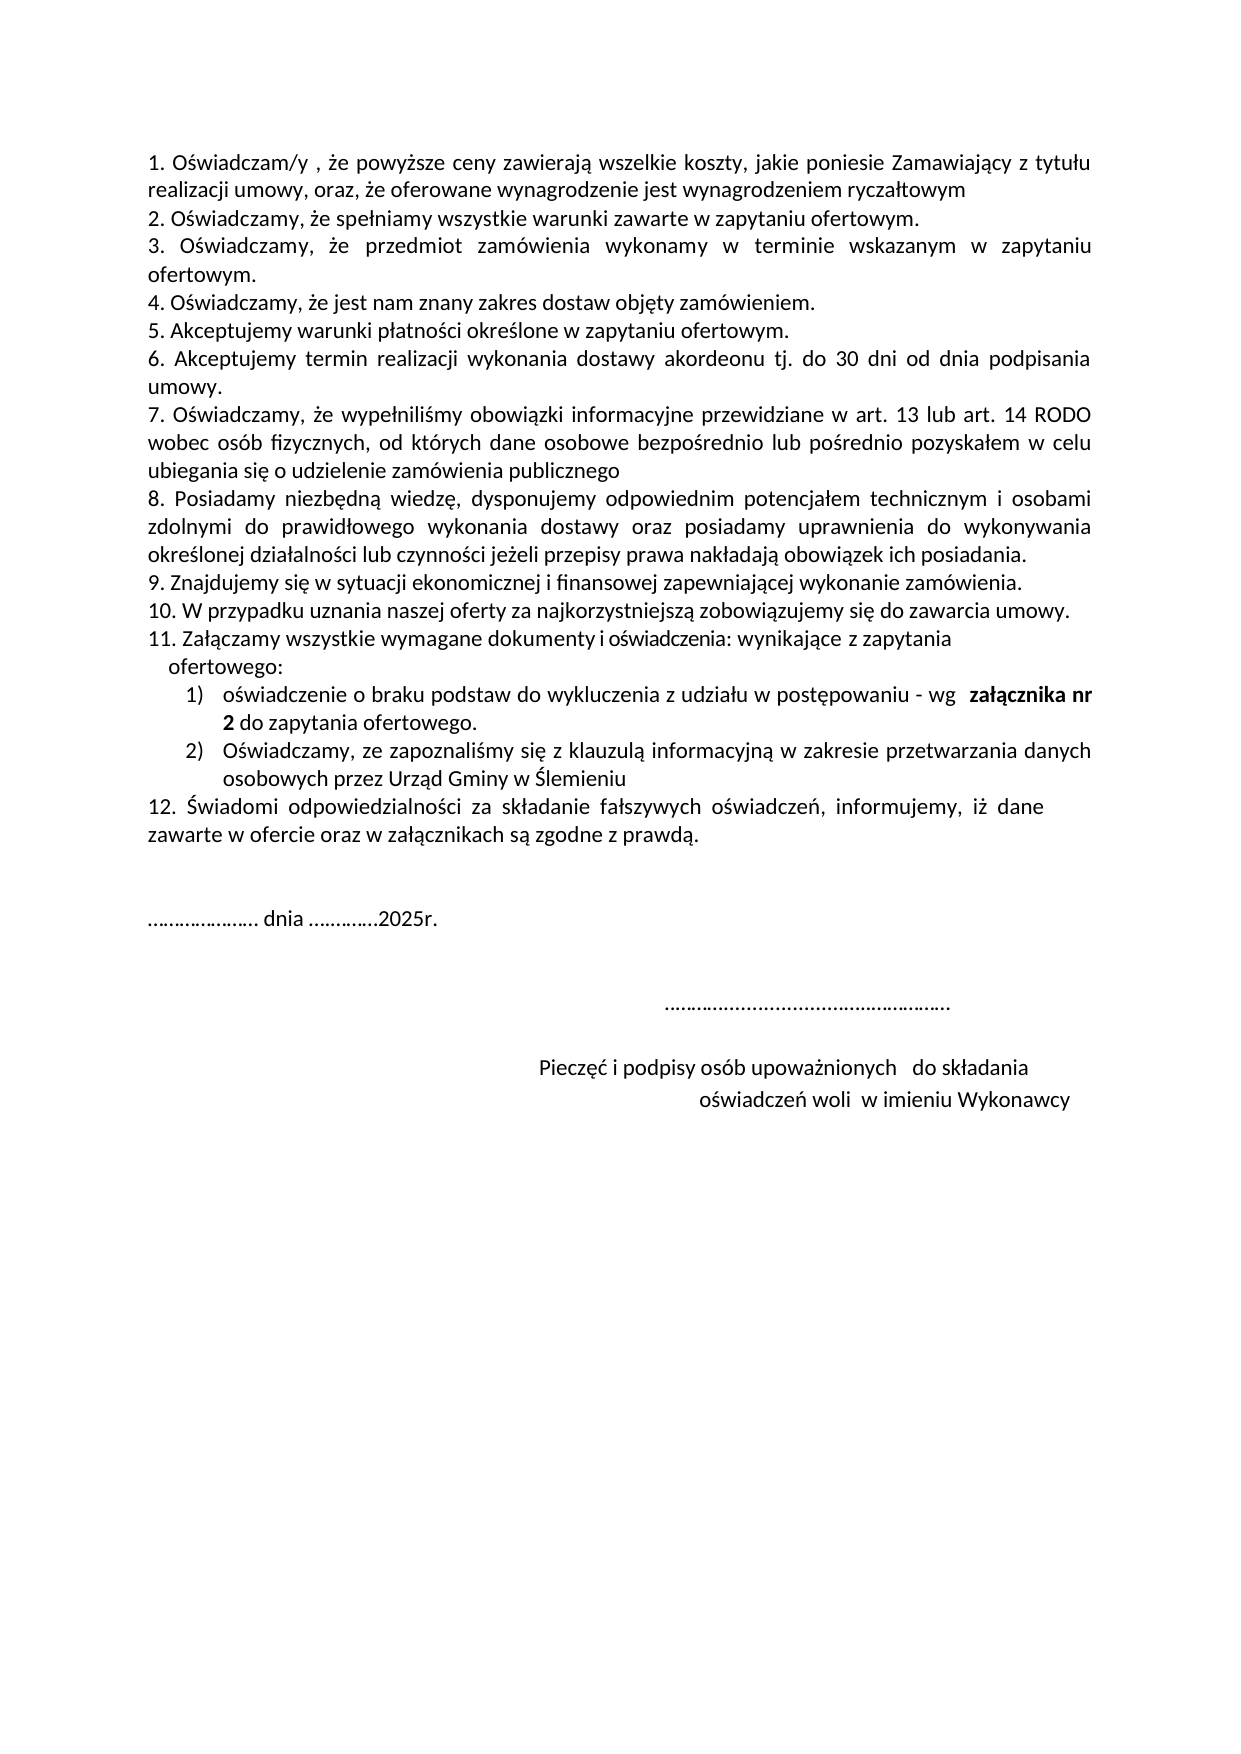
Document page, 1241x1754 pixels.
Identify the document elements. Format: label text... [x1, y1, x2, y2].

text ..……….....................…..…………… [664, 988, 1093, 1016]
text 11. Załączamy wszystkie wymagane dokumenty i oświadczenia: wynikające z zapytania [148, 624, 1093, 652]
text ………………… dnia ….………2025r. [148, 904, 1093, 932]
text ofertowego: [148, 652, 1093, 680]
text 10. W przypadku uznania naszej oferty za najkorzystniejszą zobowiązujemy się do zawarcia umowy. [148, 596, 1093, 624]
text 12. Świadomi odpowiedzialności za składanie fałszywych oświadczeń, informujemy, iż dane zawarte w ofercie oraz w załącznikach są zgodne z prawdą. [148, 792, 1046, 848]
list Oświadczamy, ze zapoznaliśmy się z klauzulą informacyjną w zakresie przetwarzania danych osobowych przez Urząd Gminy w Ślemieniu [185, 736, 1093, 792]
text 7. Oświadczamy, że wypełniliśmy obowiązki informacyjne przewidziane w art. 13 lub art. 14 RODO wobec osób fizycznych, od których dane osobowe bezpośrednio lub pośrednio pozyskałem w celu ubiegania się o udzielenie zamówienia publicznego [148, 400, 1093, 484]
text oświadczeń woli w imieniu Wykonawcy [616, 1085, 1093, 1113]
list oświadczenie o braku podstaw do wykluczenia z udziału w postępowaniu - wg załącznika nr 2 do zapytania ofertowego. [185, 680, 1093, 736]
text Pieczęć i podpisy osób upoważnionych do składania [148, 1053, 1093, 1081]
text 3. Oświadczamy, że przedmiot zamówienia wykonamy w terminie wskazanym w zapytaniu ofertowym. [148, 232, 1093, 288]
text 2. Oświadczamy, że spełniamy wszystkie warunki zawarte w zapytaniu ofertowym. [148, 204, 1093, 232]
text 5. Akceptujemy warunki płatności określone w zapytaniu ofertowym. [148, 316, 1093, 344]
text 9. Znajdujemy się w sytuacji ekonomicznej i finansowej zapewniającej wykonanie zamówienia. [148, 568, 1093, 596]
text 1. Oświadczam/y , że powyższe ceny zawierają wszelkie koszty, jakie poniesie Zamawiający z tytułu realizacji umowy, oraz, że oferowane wynagrodzenie jest wynagrodzeniem ryczałtowym [148, 148, 1093, 204]
text 4. Oświadczamy, że jest nam znany zakres dostaw objęty zamówieniem. [148, 288, 1093, 316]
text 8. Posiadamy niezbędną wiedzę, dysponujemy odpowiednim potencjałem technicznym i osobami zdolnymi do prawidłowego wykonania dostawy oraz posiadamy uprawnienia do wykonywania określonej działalności lub czynności jeżeli przepisy prawa nakładają obowiązek ich posiadania. [148, 484, 1093, 568]
text 6. Akceptujemy termin realizacji wykonania dostawy akordeonu tj. do 30 dni od dnia podpisania umowy. [148, 344, 1093, 400]
